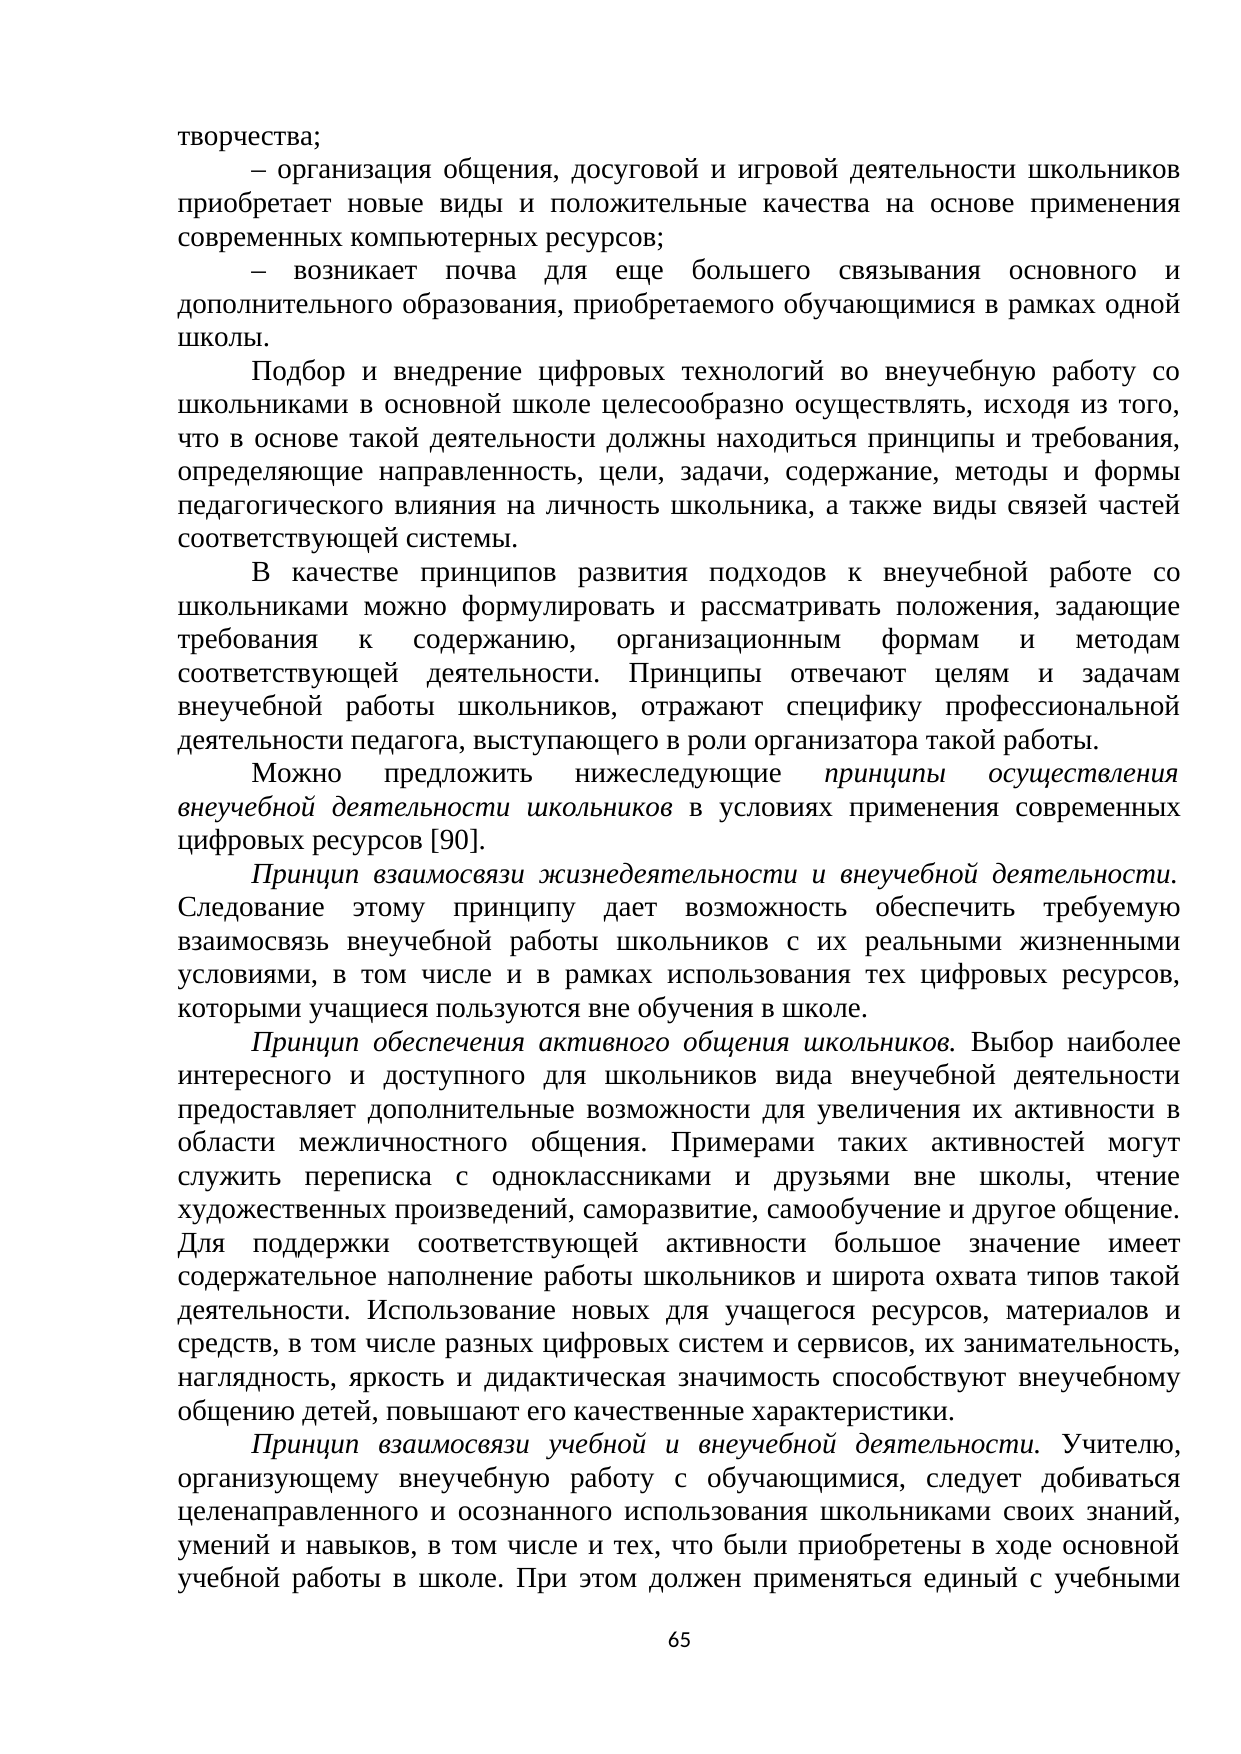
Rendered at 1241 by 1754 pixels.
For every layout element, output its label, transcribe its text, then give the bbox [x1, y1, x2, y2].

text Подбор и внедрение цифровых технологий во внеучебную работу со школьниками в основной школе целесообразно осуществлять, исходя из того, что в основе такой деятельности должны находиться принципы и требования, определяющие направленность, цели, задачи, содержание, методы и формы педагогического влияния на личность школьника, а также виды связей частей соответствующей системы. [177, 353, 1181, 554]
text В качестве принципов развития подходов к внеучебной работе со школьниками можно формулировать и рассматривать положения, задающие требования к содержанию, организационным формам и методам соответствующей деятельности. Принципы отвечают целям и задачам внеучебной работы школьников, отражают специфику профессиональной деятельности педагога, выступающего в роли организатора такой работы. [177, 554, 1181, 755]
text – возникает почва для еще большего связывания основного и дополнительного образования, приобретаемого обучающимися в рамках одной школы. [177, 252, 1181, 353]
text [177, 1426, 1181, 1594]
text Принцип обеспечения активного общения школьников. Выбор наиболее интересного и доступного для школьников вида внеучебной деятельности предоставляет дополнительные возможности для увеличения их активности в области межличностного общения. Примерами таких активностей могут служить переписка с одноклассниками и друзьями вне школы, чтение художественных произведений, саморазвитие, самообучение и другое общение. Для поддержки соответствующей активности большое значение имеет содержательное наполнение работы школьников и широта охвата типов такой деятельности. Использование новых для учащегося ресурсов, материалов и средств, в том числе разных цифровых систем и сервисов, их занимательность, наглядность, яркость и дидактическая значимость способствуют внеучебному общению детей, повышают его качественные характеристики. [177, 1024, 1181, 1426]
text – организация общения, досуговой и игровой деятельности школьников приобретает новые виды и положительные качества на основе применения современных компьютерных ресурсов; [177, 152, 1181, 252]
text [177, 118, 1181, 152]
text Можно предложить нижеследующие принципы осуществления внеучебной деятельности школьников в условиях применения современных цифровых ресурсов [90]. [177, 755, 1181, 856]
text Принцип взаимосвязи жизнедеятельности и внеучебной деятельности. Следование этому принципу дает возможность обеспечить требуемую взаимосвязь внеучебной работы школьников с их реальными жизненными условиями, в том числе и в рамках использования тех цифровых ресурсов, которыми учащиеся пользуются вне обучения в школе. [177, 856, 1181, 1024]
